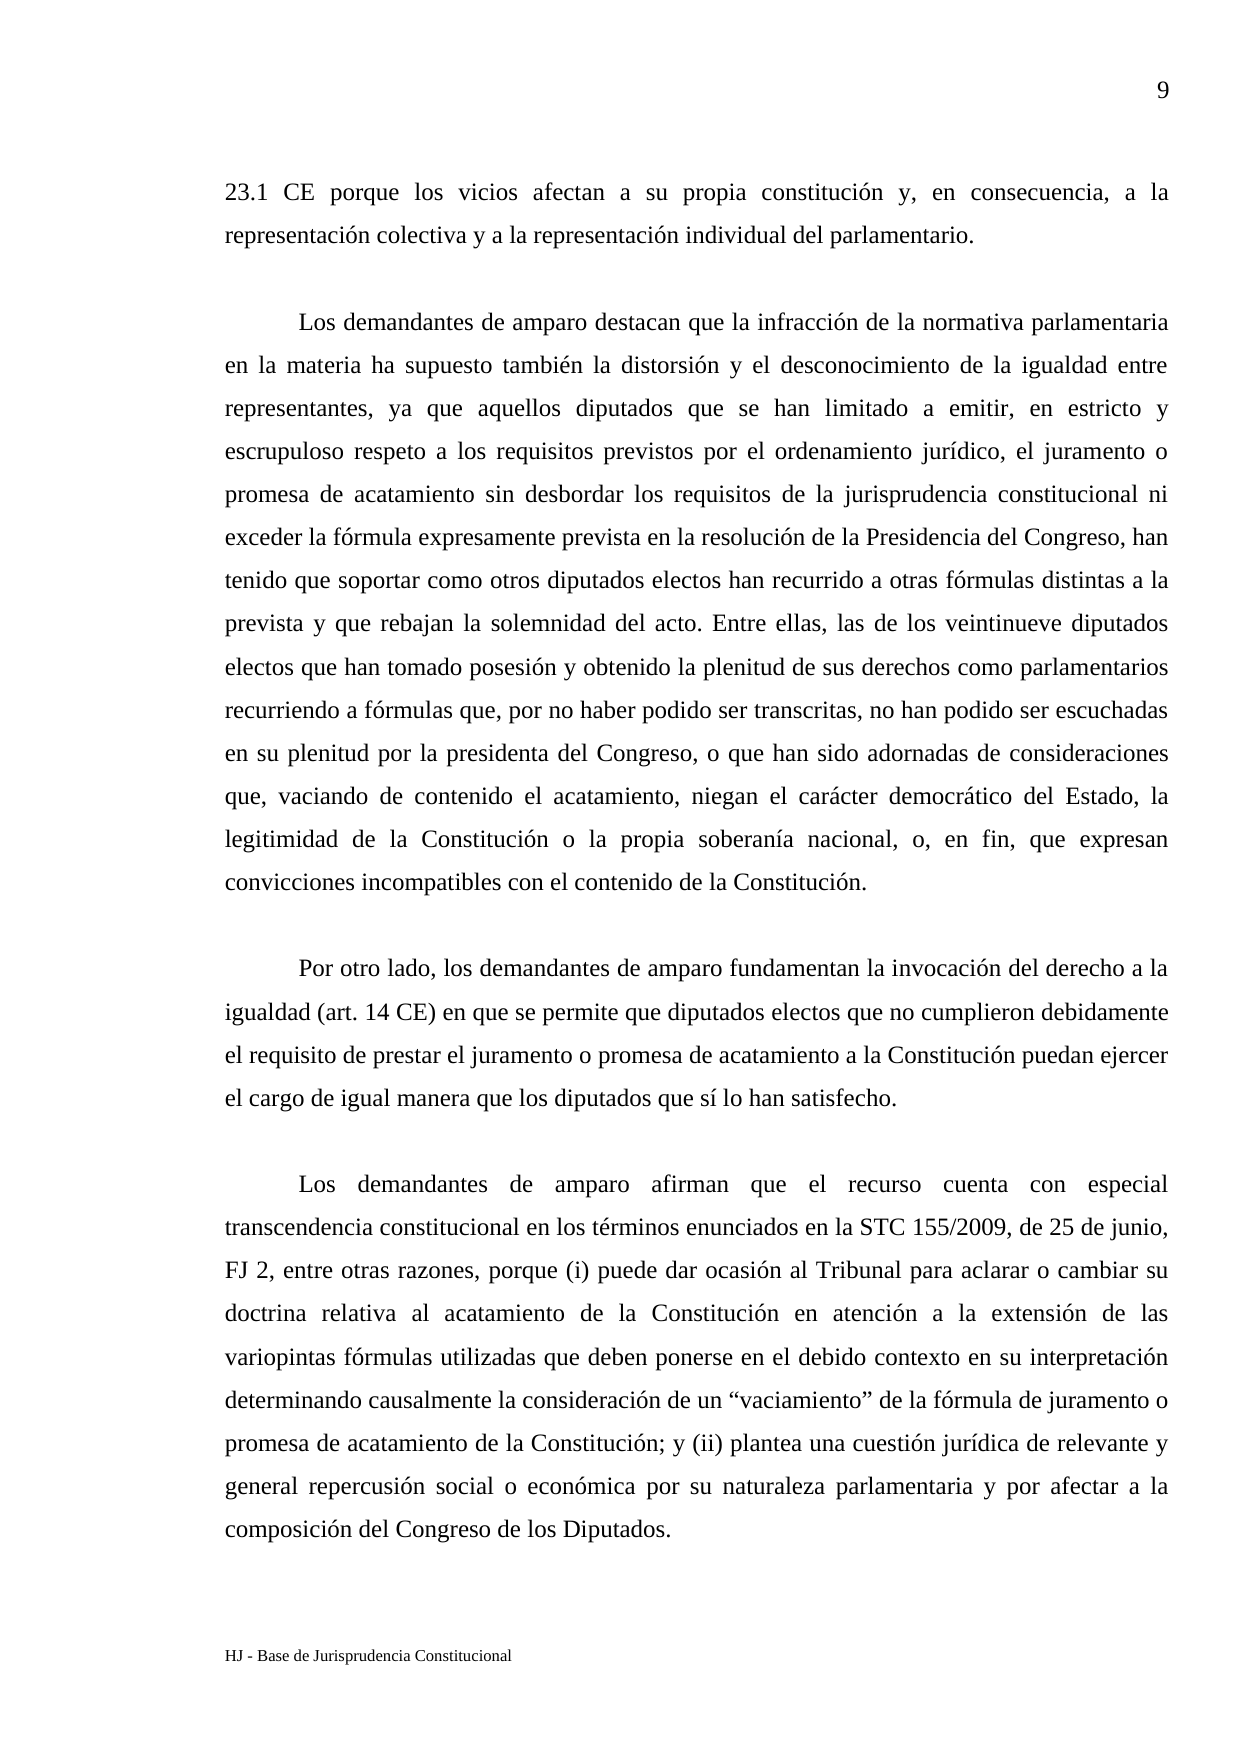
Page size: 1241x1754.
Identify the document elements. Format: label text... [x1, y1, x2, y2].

text Por otro lado, los demandantes de amparo fundamentan la invocación del derecho a la igualdad (art. 14 CE) en que se permite que diputados electos que no cumplieron debidamente el requisito de prestar el juramento o promesa de acatamiento a la Constitución puedan ejercer el cargo de igual manera que los diputados que sí lo han satisfecho. [224, 953, 1169, 1112]
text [224, 177, 1169, 249]
text Los demandantes de amparo afirman que el recurso cuenta con especial transcendencia constitucional en los términos enunciados en la STC 155/2009, de 25 de junio, FJ 2, entre otras razones, porque (i) puede dar ocasión al Tribunal para aclarar o cambiar su doctrina relativa al acatamiento de la Constitución en atención a la extensión de las variopintas fórmulas utilizadas que deben ponerse en el debido contexto en su interpretación determinando causalmente la consideración de un “vaciamiento” de la fórmula de juramento o promesa de acatamiento de la Constitución; y (ii) plantea una cuestión jurídica de relevante y general repercusión social o económica por su naturaleza parlamentaria y por afectar a la composición del Congreso de los Diputados. [224, 1169, 1169, 1543]
text Los demandantes de amparo destacan que la infracción de la normativa parlamentaria en la materia ha supuesto también la distorsión y el desconocimiento de la igualdad entre representantes, ya que aquellos diputados que se han limitado a emitir, en estricto y escrupuloso respeto a los requisitos previstos por el ordenamiento jurídico, el juramento o promesa de acatamiento sin desbordar los requisitos de la jurisprudencia constitucional ni exceder la fórmula expresamente prevista en la resolución de la Presidencia del Congreso, han tenido que soportar como otros diputados electos han recurrido a otras fórmulas distintas a la prevista y que rebajan la solemnidad del acto. Entre ellas, las de los veintinueve diputados electos que han tomado posesión y obtenido la plenitud de sus derechos como parlamentarios recurriendo a fórmulas que, por no haber podido ser transcritas, no han podido ser escuchadas en su plenitud por la presidenta del Congreso, o que han sido adornadas de consideraciones que, vaciando de contenido el acatamiento, niegan el carácter democrático del Estado, la legitimidad de la Constitución o la propia soberanía nacional, o, en fin, que expresan convicciones incompatibles con el contenido de la Constitución. [224, 307, 1169, 896]
